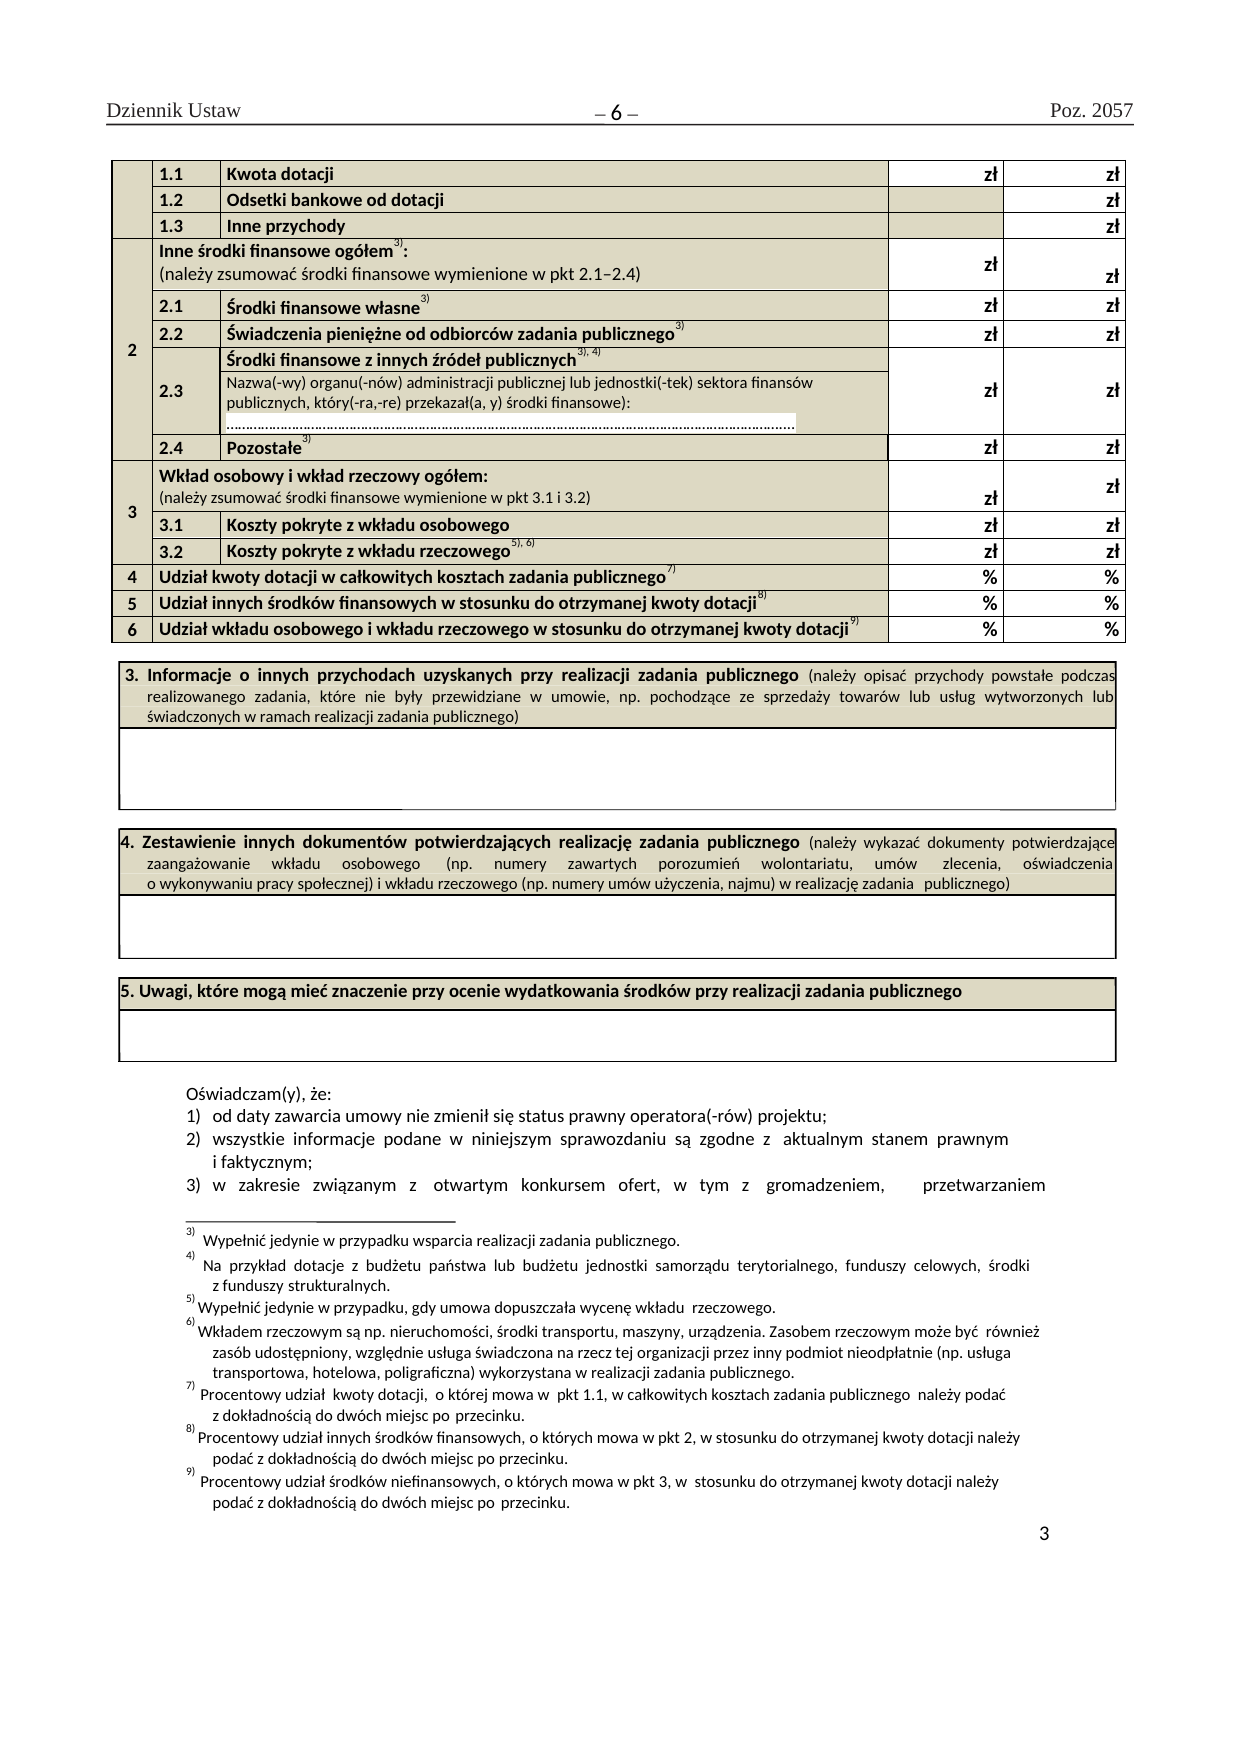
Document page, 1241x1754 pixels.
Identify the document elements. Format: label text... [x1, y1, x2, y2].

table_cell % [889, 565, 1003, 590]
table_cell % [889, 617, 1003, 642]
table_cell Koszty pokryte z wkładu rzeczowego5), 6) [221, 539, 888, 564]
table_cell zł [1004, 321, 1125, 347]
table_cell Wkład osobowy i wkład rzeczowy ogółem: (należy zsumować środki finansowe wymienione w pkt 3.1 i 3.2) [153, 461, 888, 511]
table_cell 3.2 [153, 539, 220, 564]
table_cell Świadczenia pieniężne od odbiorców zadania publicznego3) [221, 321, 888, 347]
table_header zł [889, 161, 1003, 186]
table_cell zł [889, 461, 1003, 511]
table_cell zł [1004, 213, 1125, 238]
table_header zł [1004, 161, 1125, 186]
table_cell zł [1004, 187, 1125, 212]
table_cell Inne przychody [221, 213, 888, 238]
subtitle Oświadczam(y), że: [186, 1082, 1146, 1105]
table_cell zł [1004, 539, 1125, 564]
table_cell Pozostałe3) [221, 435, 887, 460]
table_cell zł [889, 348, 1003, 434]
list w zakresie związanym z otwartym konkursem ofert, w tym z gromadzeniem, przetwarzaniem [186, 1173, 1146, 1196]
table_cell 3.1 [153, 512, 220, 537]
table_cell zł [889, 291, 1003, 320]
table_header [113, 161, 152, 238]
table_cell 1.3 [153, 213, 220, 238]
table_cell 1.2 [153, 187, 220, 212]
list od daty zawarcia umowy nie zmienił się status prawny operatora(-rów) projektu; [186, 1105, 1146, 1128]
text 7) Procentowy udział kwoty dotacji, o której mowa w pkt 1.1, w całkowitych kosztach zadania publicznego należy podać z dokładnością do dwóch miejsc po przecinku. [186, 1384, 1013, 1426]
table_cell Inne środki finansowe ogółem3): (należy zsumować środki finansowe wymienione w pkt 2.1–2.4) [153, 239, 888, 289]
table_cell Koszty pokryte z wkładu osobowego [221, 512, 888, 537]
table_cell 2.2 [153, 321, 220, 347]
table_cell 2.3 [153, 348, 219, 434]
text 9) Procentowy udział środków niefinansowych, o których mowa w pkt 3, w stosunku do otrzymanej kwoty dotacji należy podać z dokładnością do dwóch miejsc po przecinku. [186, 1470, 1030, 1512]
table_cell [889, 213, 1003, 238]
table_cell % [1004, 591, 1125, 616]
table_header Kwota dotacji [221, 161, 888, 186]
text 5) Wypełnić jedynie w przypadku, gdy umowa dopuszczała wycenę wkładu rzeczowego. [186, 1296, 1146, 1318]
table_cell zł [1004, 435, 1125, 460]
table_cell zł [1004, 348, 1125, 434]
table_cell Nazwa(-wy) organu(-nów) administracji publicznej lub jednostki(-tek) sektora finansów publicznych, który(-ra,-re) przekazał(a, y) środki finansowe): ……………………………………………………………………………………………………………………………….... [221, 372, 888, 434]
table_cell Środki finansowe własne3) [221, 291, 888, 320]
table_cell % [889, 591, 1003, 616]
table_cell Środki finansowe z innych źródeł publicznych3), 4) [221, 348, 888, 371]
table_cell 3 [113, 461, 152, 564]
text 3) Wypełnić jedynie w przypadku wsparcia realizacji zadania publicznego. [186, 1222, 1146, 1252]
table_cell 5 [113, 591, 152, 616]
table_cell zł [889, 239, 1003, 289]
table_cell 6 [113, 617, 152, 642]
table_cell 2.4 [153, 435, 220, 460]
table_cell zł [1004, 512, 1125, 537]
list wszystkie informacje podane w niniejszym sprawozdaniu są zgodne z aktualnym stanem prawnym i faktycznym; [186, 1128, 1050, 1173]
table_cell zł [889, 435, 1003, 460]
table_cell [889, 187, 1003, 212]
text 6) Wkładem rzeczowym są np. nieruchomości, środki transportu, maszyny, urządzenia. Zasobem rzeczowym może być również [186, 1318, 1146, 1342]
table_cell zł [1004, 239, 1125, 289]
text 4) Na przykład dotacje z budżetu państwa lub budżetu jednostki samorządu terytorialnego, funduszy celowych, środki z funduszy strukturalnych. [186, 1254, 1037, 1296]
text zasób udostępniony, względnie usługa świadczona na rzecz tej organizacji przez inny podmiot nieodpłatnie (np. usługa transportowa, hotelowa, poligraficzna) wykorzystana w realizacji zadania publicznego. [212, 1342, 1054, 1383]
table_cell Udział innych środków finansowych w stosunku do otrzymanej kwoty dotacji8) [153, 591, 888, 616]
table_cell Udział wkładu osobowego i wkładu rzeczowego w stosunku do otrzymanej kwoty dotacji9) [153, 617, 888, 642]
table_cell zł [1004, 461, 1125, 511]
table_cell 2 [113, 239, 152, 460]
table_cell zł [889, 512, 1003, 537]
table_cell % [1004, 565, 1125, 590]
table_cell Odsetki bankowe od dotacji [221, 187, 888, 212]
table_cell 4 [113, 565, 152, 590]
table_cell % [1004, 617, 1125, 642]
table_cell zł [1004, 291, 1125, 320]
table_header 1.1 [153, 161, 220, 186]
text 8) Procentowy udział innych środków finansowych, o których mowa w pkt 2, w stosunku do otrzymanej kwoty dotacji należy podać z dokładnością do dwóch miejsc po przecinku. [186, 1427, 1054, 1469]
table_cell Udział kwoty dotacji w całkowitych kosztach zadania publicznego7) [153, 565, 888, 590]
table_cell 2.1 [153, 291, 220, 320]
table_cell zł [889, 539, 1003, 564]
table_cell zł [889, 321, 1003, 347]
